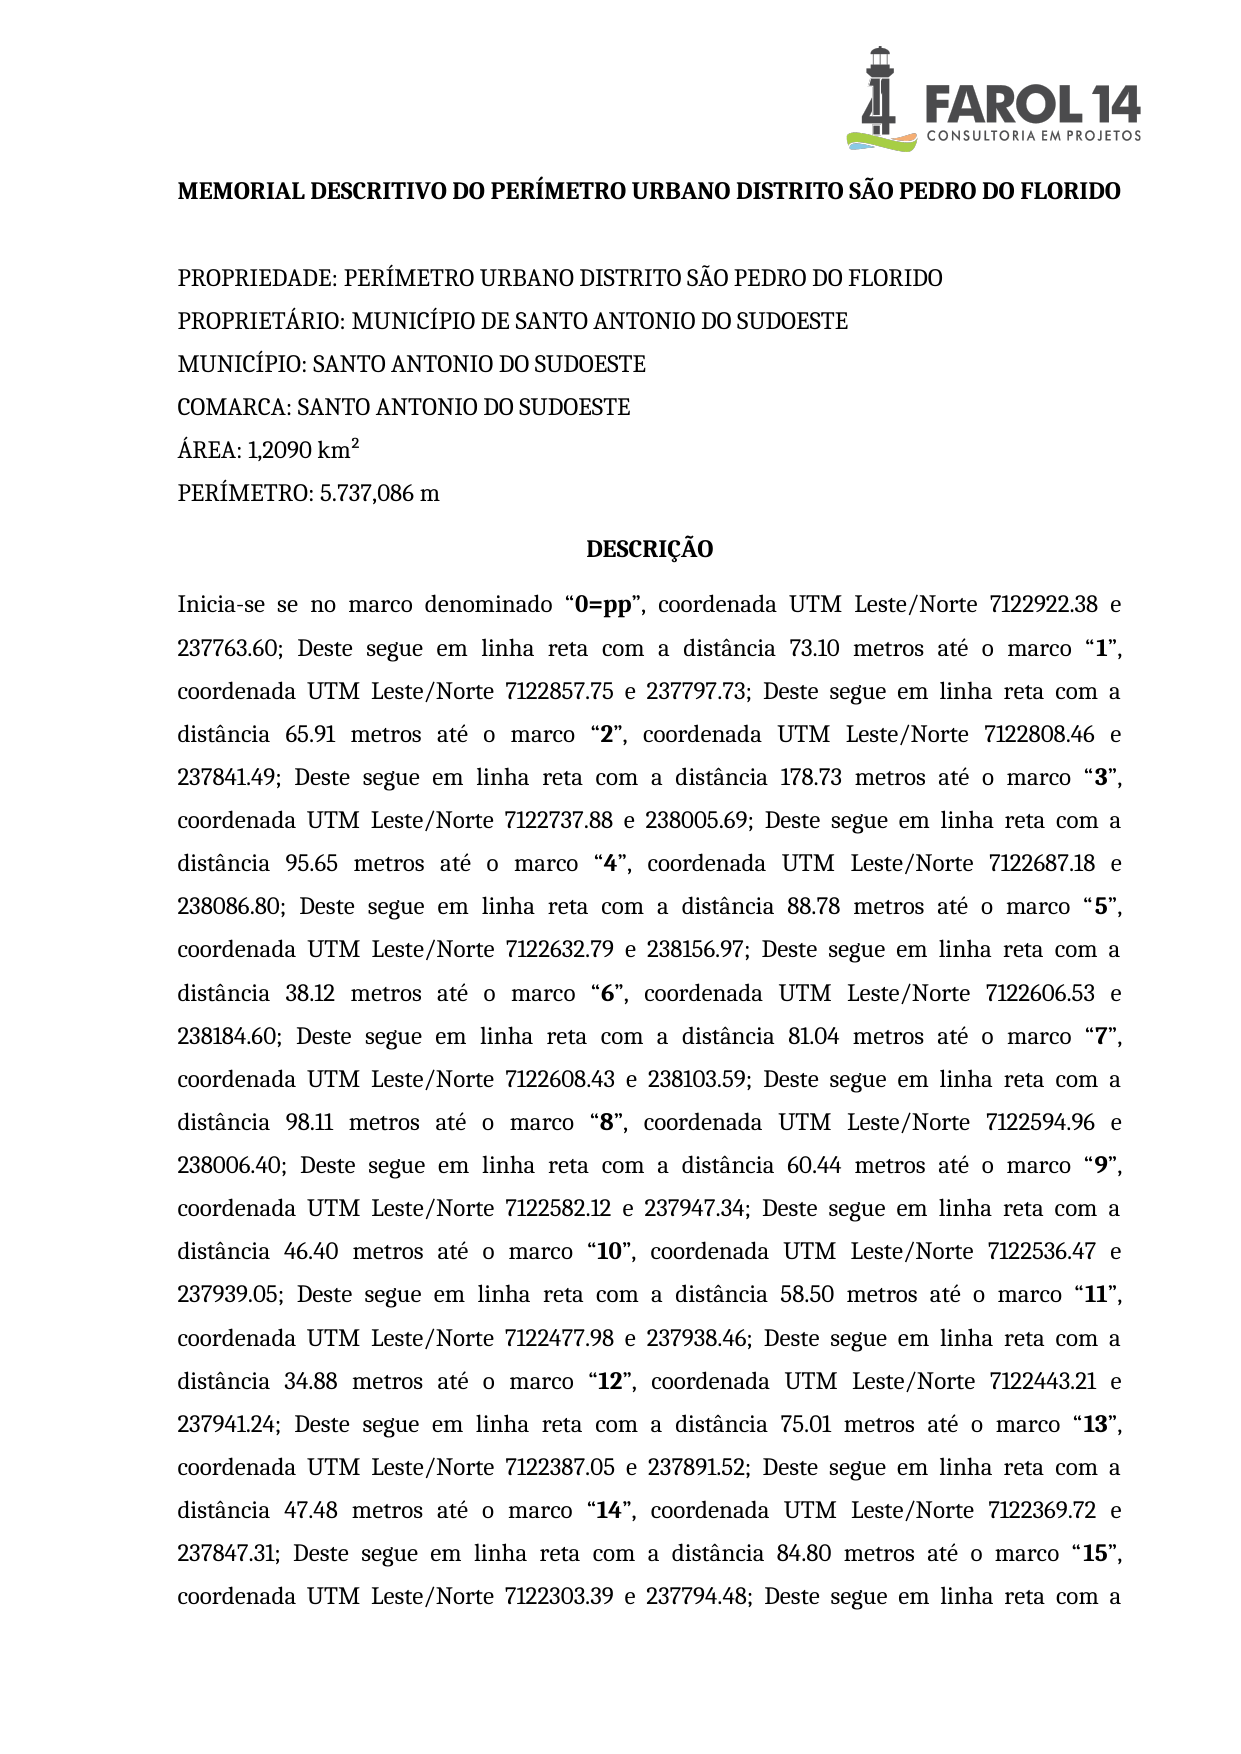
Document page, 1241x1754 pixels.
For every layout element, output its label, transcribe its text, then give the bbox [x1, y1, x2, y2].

picture [846, 46, 1141, 152]
text DESCRIÇÃO [177, 535, 1122, 563]
text PROPRIEDADE: PERÍMETRO URBANO DISTRITO SÃO PEDRO DO FLORIDO [177, 263, 1122, 292]
text PROPRIETÁRIO: MUNICÍPIO DE SANTO ANTONIO DO SUDOESTE [177, 307, 1122, 335]
text MUNICÍPIO: SANTO ANTONIO DO SUDOESTE [177, 350, 1122, 378]
text ÁREA: 1,2090 km² [177, 436, 1122, 465]
text MEMORIAL DESCRITIVO DO PERÍMETRO URBANO DISTRITO SÃO PEDRO DO FLORIDO [177, 177, 1122, 206]
text COMARCA: SANTO ANTONIO DO SUDOESTE [177, 393, 1122, 422]
text PERÍMETRO: 5.737,086 m [177, 479, 1122, 508]
